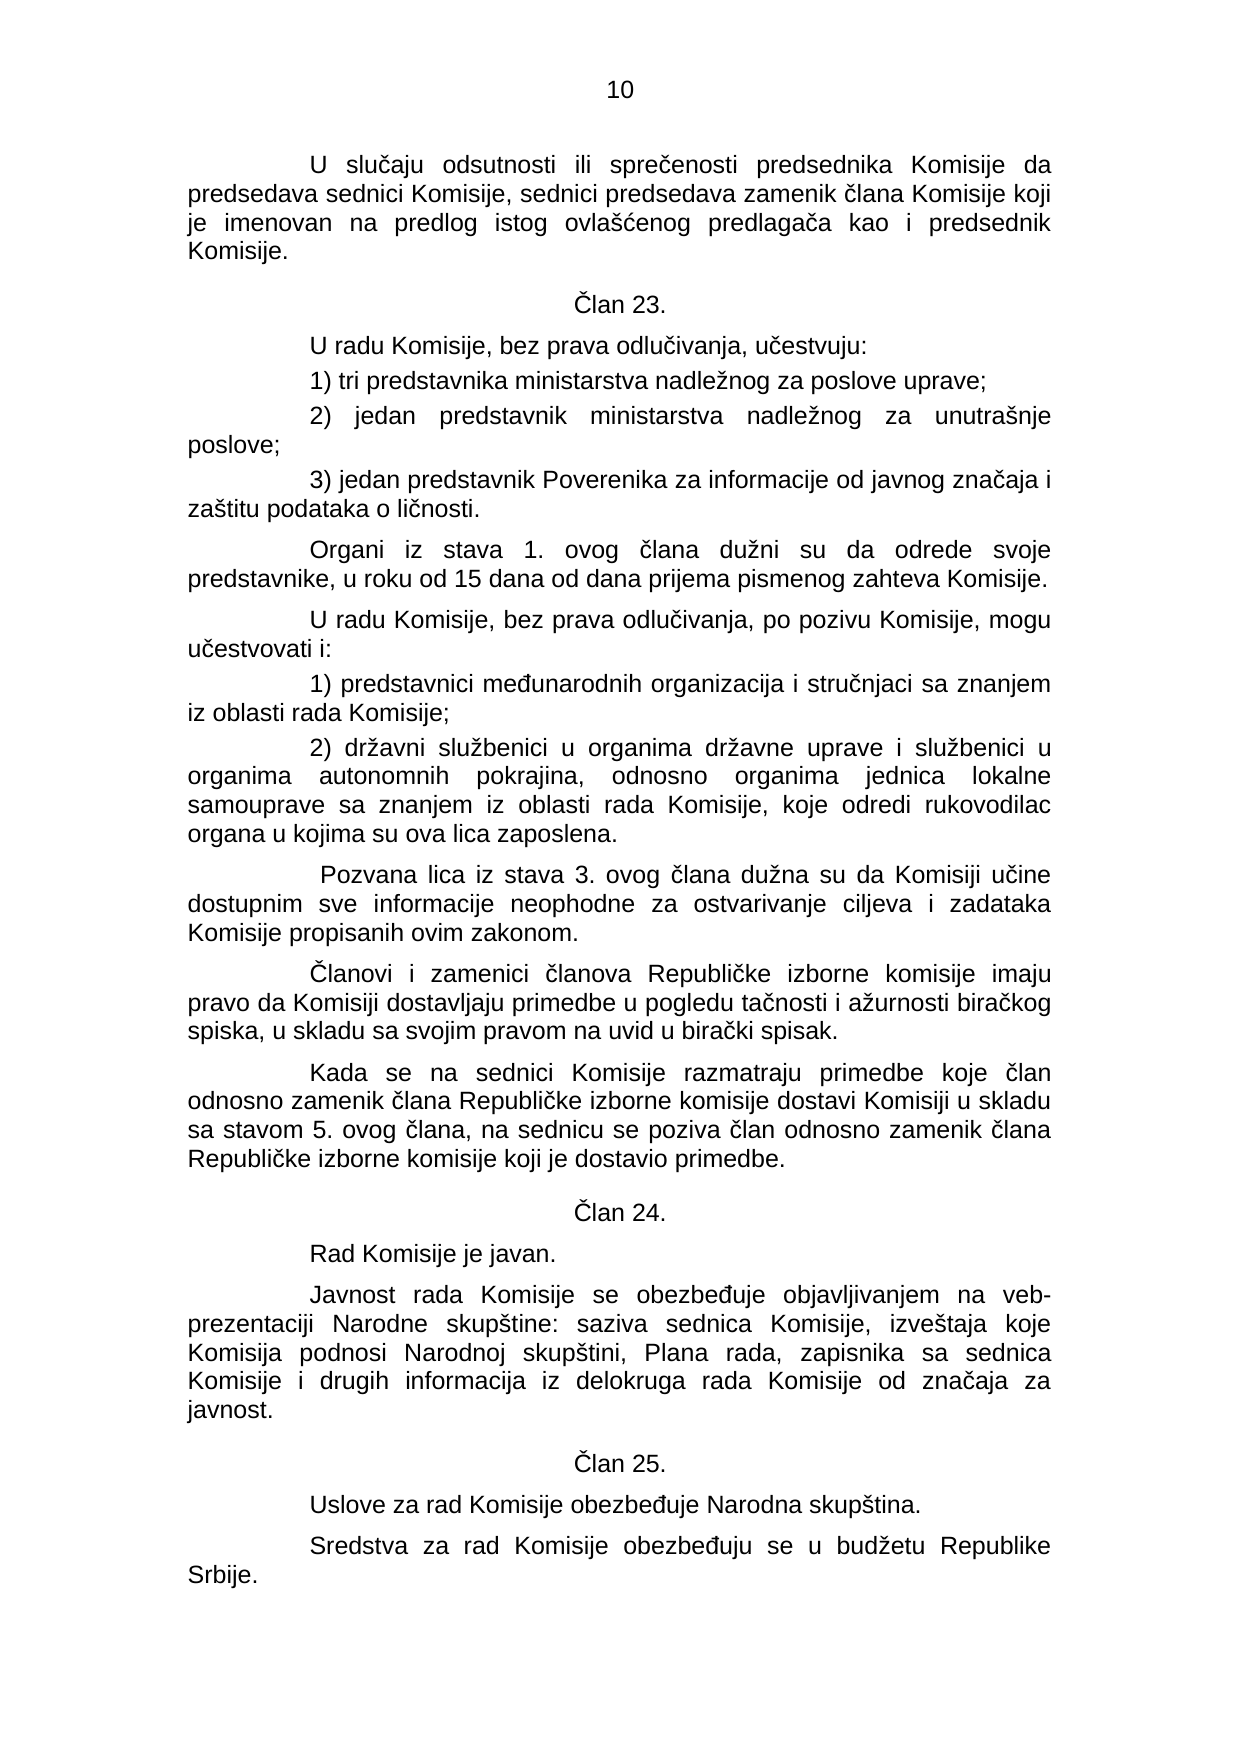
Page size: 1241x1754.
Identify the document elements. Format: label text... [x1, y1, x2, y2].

text Sredstva za rad Komisije obezbeđuju se u budžetu Republike Srbije. [187, 1531, 1053, 1589]
text 3) jedan predstavnik Poverenika za informacije od javnog značaja i zaštitu podataka o ličnosti. [187, 465, 1053, 522]
text Javnost rada Komisije se obezbeđuje objavljivanjem na veb-prezentaciji Narodne skupštine: saziva sednica Komisije, izveštaja koje Komisija podnosi Narodnoj skupštini, Plana rada, zapisnika sa sednica Komisije i drugih informacija iz delokruga rada Komisije od značaja za javnost. [187, 1280, 1053, 1424]
text Uslove za rad Komisije obezbeđuje Narodna skupština. [187, 1490, 1053, 1519]
text Član 25. [187, 1449, 1053, 1477]
text 1) predstavnici međunarodnih organizacija i stručnjaci sa znanjem iz oblasti rada Komisije; [187, 669, 1053, 726]
text 2) državni službenici u organima državne uprave i službenici u organima autonomnih pokrajina, odnosno organima jednica lokalne samouprave sa znanjem iz oblasti rada Komisije, koje odredi rukovodilac organa u kojima su ova lica zaposlena. [187, 732, 1053, 847]
text Pozvana lica iz stava 3. ovog člana dužna su da Komisiji učine dostupnim sve informacije neophodne za ostvarivanje ciljeva i zadataka Komisije propisanih ovim zakonom. [187, 860, 1053, 946]
text Članovi i zamenici članova Republičke izborne komisije imaju pravo da Komisiji dostavljaju primedbe u pogledu tačnosti i ažurnosti biračkog spiska, u skladu sa svojim pravom na uvid u birački spisak. [187, 959, 1053, 1045]
text Član 23. [187, 290, 1053, 319]
text Rad Komisije je javan. [187, 1239, 1053, 1267]
text 2) jedan predstavnik ministarstva nadležnog za unutrašnje poslove; [187, 401, 1053, 459]
text U radu Komisije, bez prava odlučivanja, po pozivu Komisije, mogu učestvovati i: [187, 605, 1053, 662]
text Član 24. [187, 1197, 1053, 1226]
text Kada se na sednici Komisije razmatraju primedbe koje član odnosno zamenik člana Republičke izborne komisije dostavi Komisiji u skladu sa stavom 5. ovog člana, na sednicu se poziva član odnosno zamenik člana Republičke izborne komisije koji je dostavio primedbe. [187, 1057, 1053, 1172]
text U radu Komisije, bez prava odlučivanja, učestvuju: [187, 331, 1053, 360]
text 1) tri predstavnika ministarstva nadležnog za poslove uprave; [187, 366, 1053, 395]
text U slučaju odsutnosti ili sprečenosti predsednika Komisije da predsedava sednici Komisije, sednici predsedava zamenik člana Komisije koji je imenovan na predlog istog ovlašćenog predlagača kao i predsednik Komisije. [187, 150, 1053, 265]
text Organi iz stava 1. ovog člana dužni su da odrede svoje predstavnike, u roku od 15 dana od dana prijema pismenog zahteva Komisije. [187, 535, 1053, 592]
